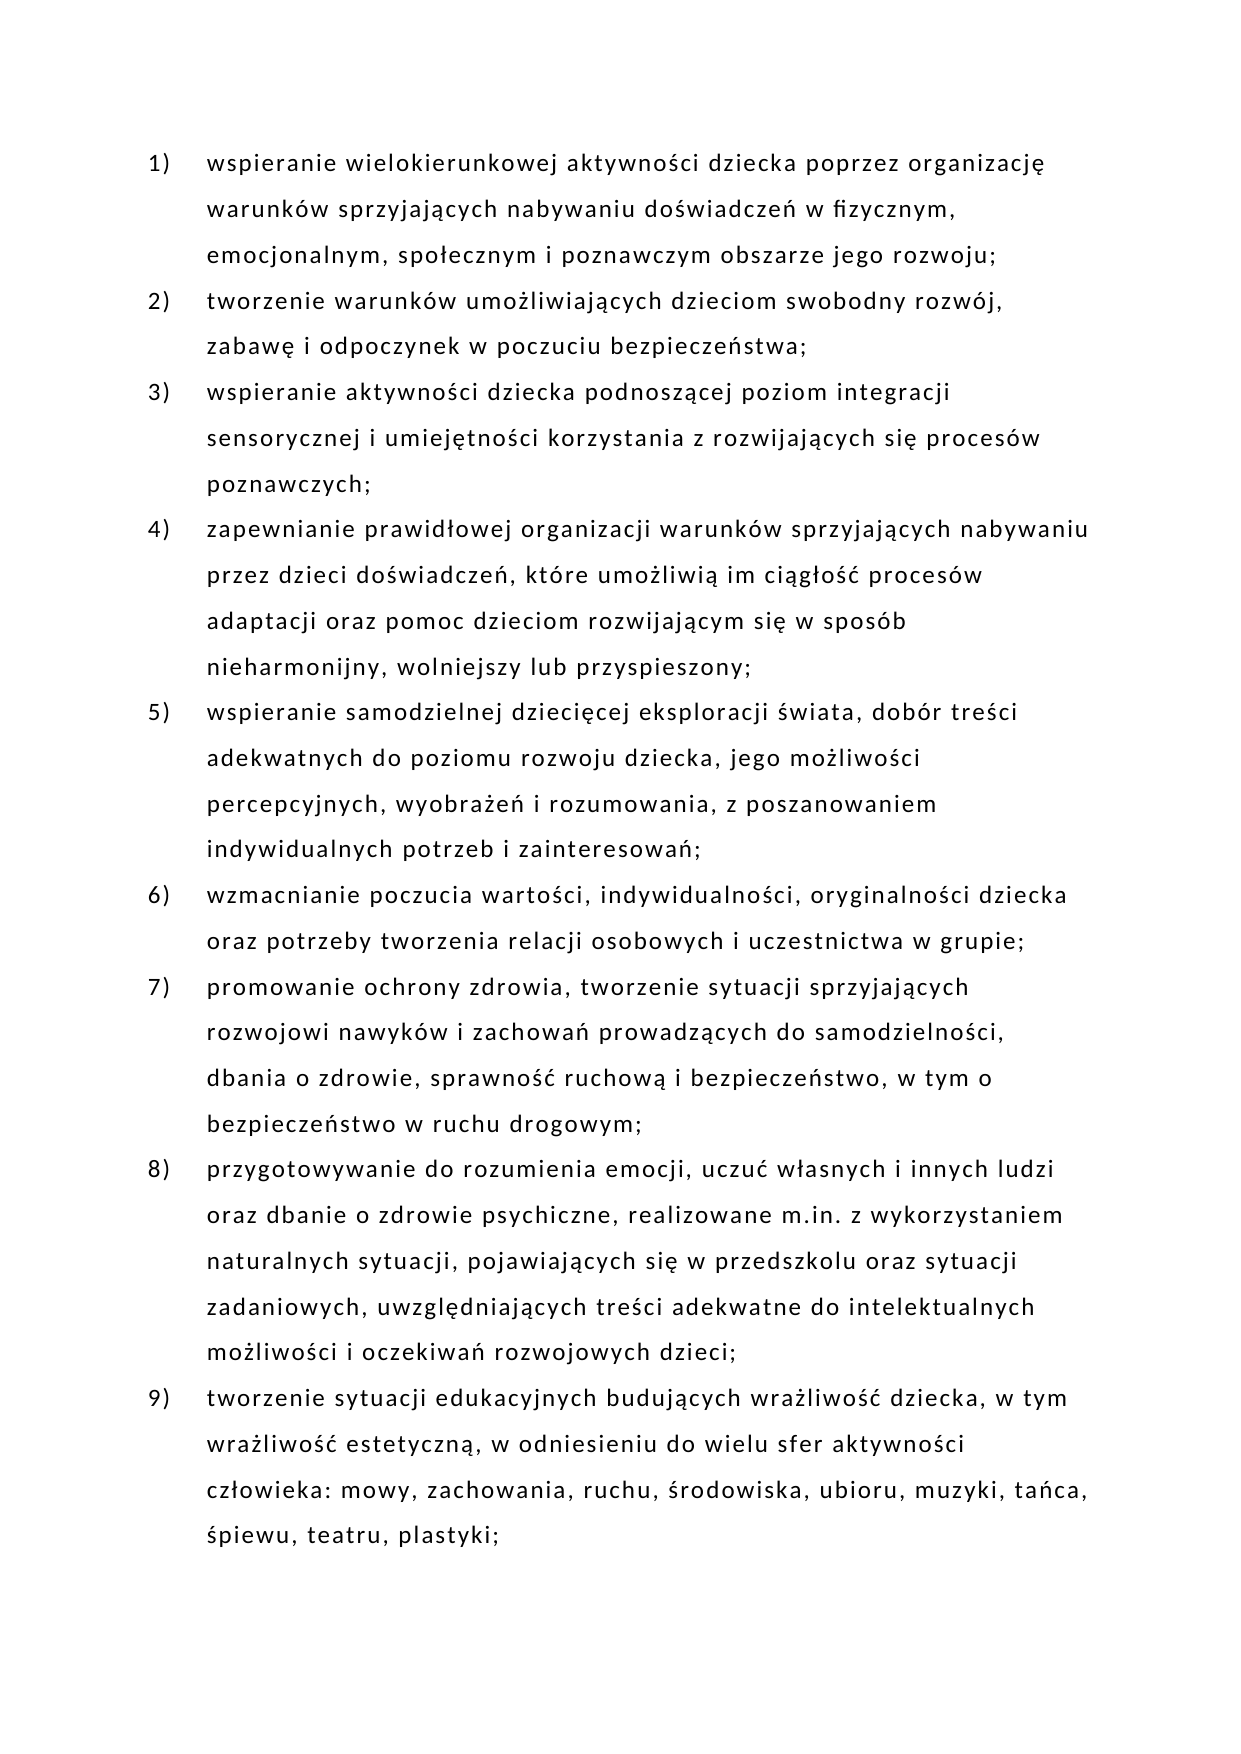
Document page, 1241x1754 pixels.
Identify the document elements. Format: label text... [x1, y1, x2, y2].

list przygotowywanie do rozumienia emocji, uczuć własnych i innych ludzi oraz dbanie o zdrowie psychiczne, realizowane m.in. z wykorzystaniem naturalnych sytuacji, pojawiających się w przedszkolu oraz sytuacji zadaniowych, uwzględniających treści adekwatne do intelektualnych możliwości i oczekiwań rozwojowych dzieci; [148, 1154, 1093, 1367]
list wspieranie aktywności dziecka podnoszącej poziom integracji sensorycznej i umiejętności korzystania z rozwijających się procesów poznawczych; [148, 376, 1093, 498]
list wzmacnianie poczucia wartości, indywidualności, oryginalności dziecka oraz potrzeby tworzenia relacji osobowych i uczestnictwa w grupie; [148, 879, 1093, 956]
list tworzenie warunków umożliwiających dzieciom swobodny rozwój, zabawę i odpoczynek w poczuciu bezpieczeństwa; [148, 285, 1093, 361]
list promowanie ochrony zdrowia, tworzenie sytuacji sprzyjających rozwojowi nawyków i zachowań prowadzących do samodzielności, dbania o zdrowie, sprawność ruchową i bezpieczeństwo, w tym o bezpieczeństwo w ruchu drogowym; [148, 971, 1093, 1138]
list zapewnianie prawidłowej organizacji warunków sprzyjających nabywaniu przez dzieci doświadczeń, które umożliwią im ciągłość procesów adaptacji oraz pomoc dzieciom rozwijającym się w sposób nieharmonijny, wolniejszy lub przyspieszony; [148, 513, 1093, 681]
list tworzenie sytuacji edukacyjnych budujących wrażliwość dziecka, w tym wrażliwość estetyczną, w odniesieniu do wielu sfer aktywności człowieka: mowy, zachowania, ruchu, środowiska, ubioru, muzyki, tańca, śpiewu, teatru, plastyki; [148, 1382, 1093, 1550]
list wspieranie samodzielnej dziecięcej eksploracji świata, dobór treści adekwatnych do poziomu rozwoju dziecka, jego możliwości percepcyjnych, wyobrażeń i rozumowania, z poszanowaniem indywidualnych potrzeb i zainteresowań; [148, 696, 1093, 864]
list wspieranie wielokierunkowej aktywności dziecka poprzez organizację warunków sprzyjających nabywaniu doświadczeń w fizycznym, emocjonalnym, społecznym i poznawczym obszarze jego rozwoju; [148, 148, 1093, 269]
